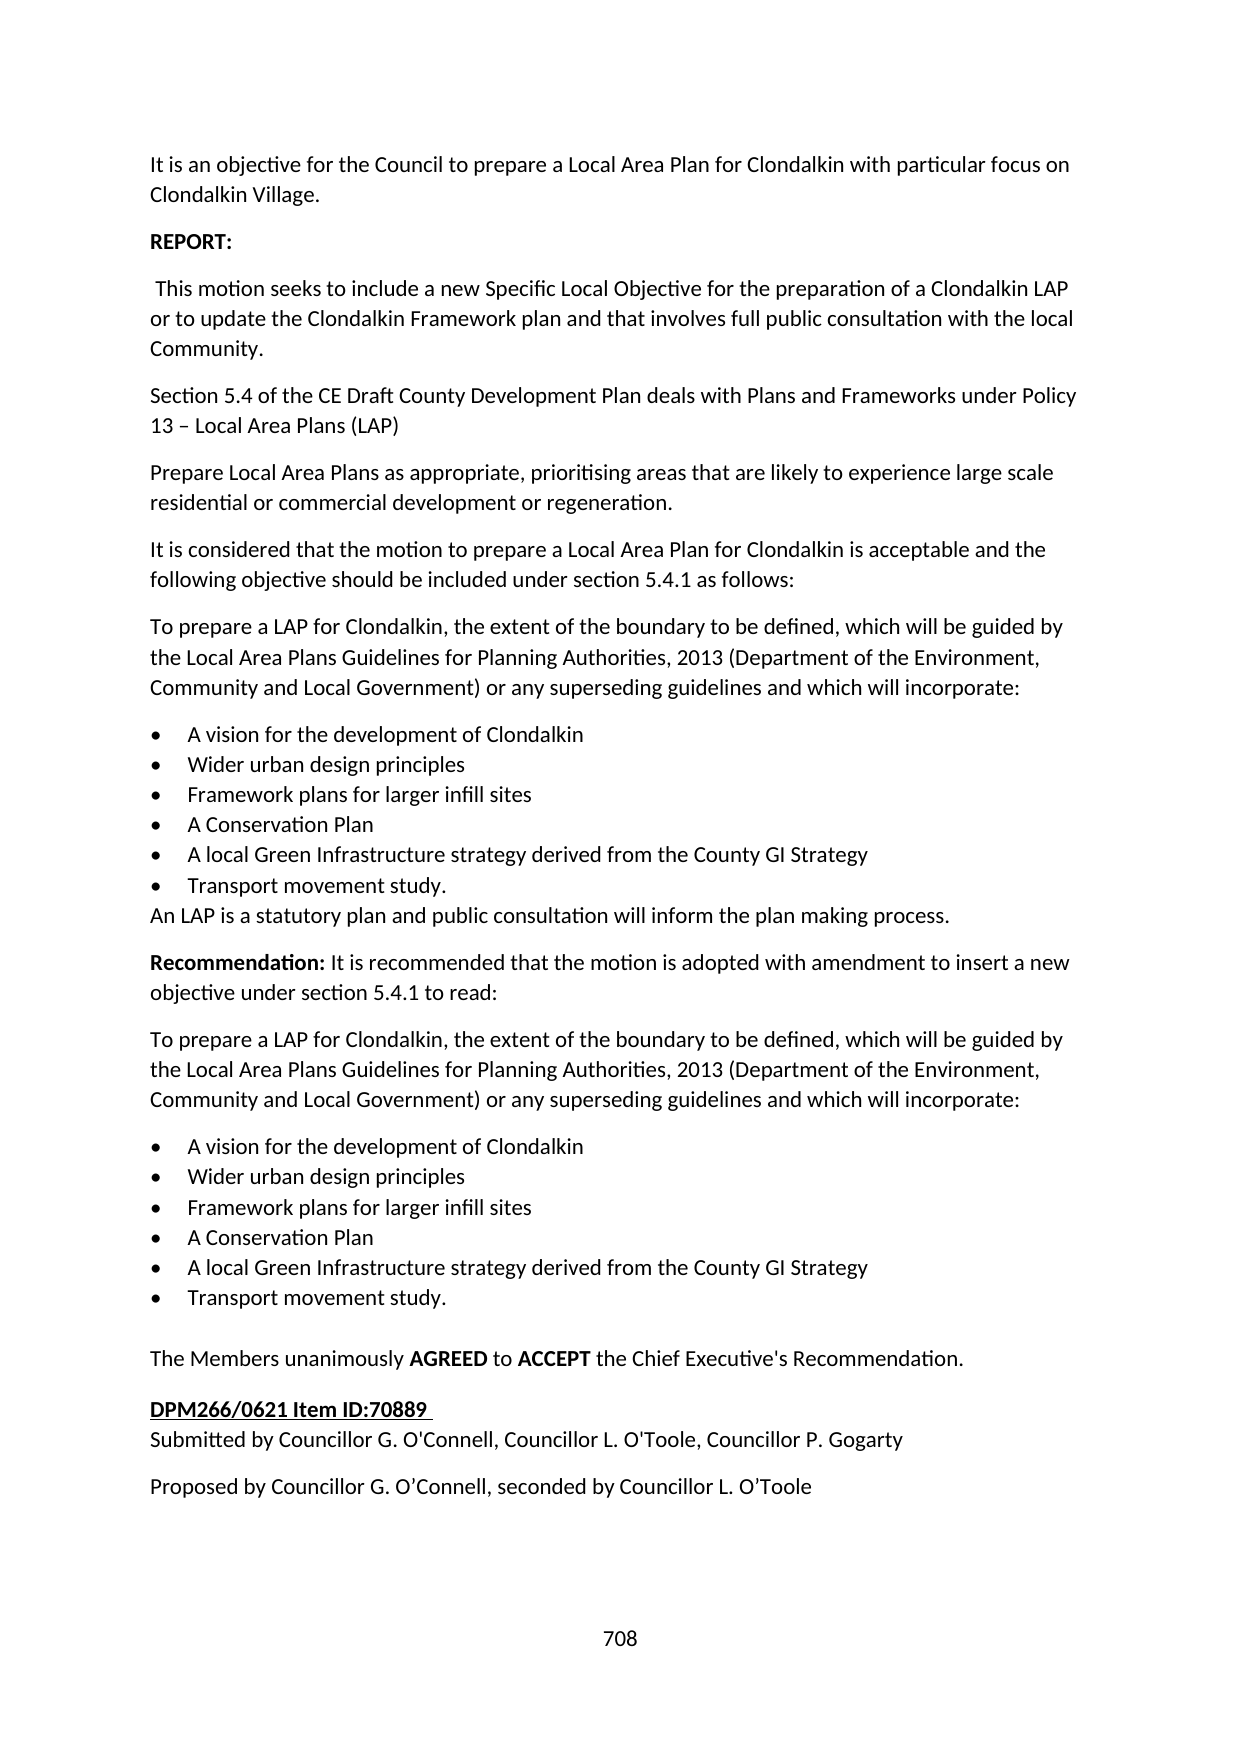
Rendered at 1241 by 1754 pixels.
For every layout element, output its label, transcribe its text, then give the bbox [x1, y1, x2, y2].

text Section 5.4 of the CE Draft County Development Plan deals with Plans and Frameworks under Policy 13 – Local Area Plans (LAP) [150, 381, 1090, 439]
list Framework plans for larger infill sites [150, 780, 1090, 808]
list A Conservation Plan [150, 810, 1090, 838]
text Proposed by Councillor G. O’Connell, seconded by Councillor L. O’Toole [150, 1472, 1090, 1500]
list Transport movement study. [150, 871, 1090, 899]
text It is considered that the motion to prepare a Local Area Plan for Clondalkin is acceptable and the following objective should be included under section 5.4.1 as follows: [150, 535, 1090, 594]
text To prepare a LAP for Clondalkin, the extent of the boundary to be defined, which will be guided by the Local Area Plans Guidelines for Planning Authorities, 2013 (Department of the Environment, Community and Local Government) or any superseding guidelines and which will incorporate: [150, 1025, 1090, 1113]
subtitle DPM266/0621 Item ID:70889 [150, 1395, 1090, 1423]
list Transport movement study. [150, 1283, 1090, 1311]
text Recommendation: It is recommended that the motion is adopted with amendment to insert a new objective under section 5.4.1 to read: [150, 948, 1090, 1006]
text Submitted by Councillor G. O'Connell, Councillor L. O'Toole, Councillor P. Gogarty [150, 1425, 1090, 1453]
list Wider urban design principles [150, 750, 1090, 778]
list A local Green Infrastructure strategy derived from the County GI Strategy [150, 1253, 1090, 1281]
text The Members unanimously AGREED to ACCEPT the Chief Executive's Recommendation. [150, 1344, 1090, 1372]
list A vision for the development of Clondalkin [150, 720, 1090, 748]
text REPORT: [150, 227, 1090, 255]
text It is an objective for the Council to prepare a Local Area Plan for Clondalkin with particular focus on Clondalkin Village. [150, 150, 1090, 208]
list Wider urban design principles [150, 1162, 1090, 1191]
list A Conservation Plan [150, 1223, 1090, 1251]
text This motion seeks to include a new Specific Local Objective for the preparation of a Clondalkin LAP or to update the Clondalkin Framework plan and that involves full public consultation with the local Community. [150, 274, 1090, 362]
list A vision for the development of Clondalkin [150, 1132, 1090, 1160]
text An LAP is a statutory plan and public consultation will inform the plan making process. [150, 901, 1090, 929]
list A local Green Infrastructure strategy derived from the County GI Strategy [150, 841, 1090, 869]
list Framework plans for larger infill sites [150, 1193, 1090, 1221]
text Prepare Local Area Plans as appropriate, prioritising areas that are likely to experience large scale residential or commercial development or regeneration. [150, 458, 1090, 517]
text To prepare a LAP for Clondalkin, the extent of the boundary to be defined, which will be guided by the Local Area Plans Guidelines for Planning Authorities, 2013 (Department of the Environment, Community and Local Government) or any superseding guidelines and which will incorporate: [150, 612, 1090, 701]
